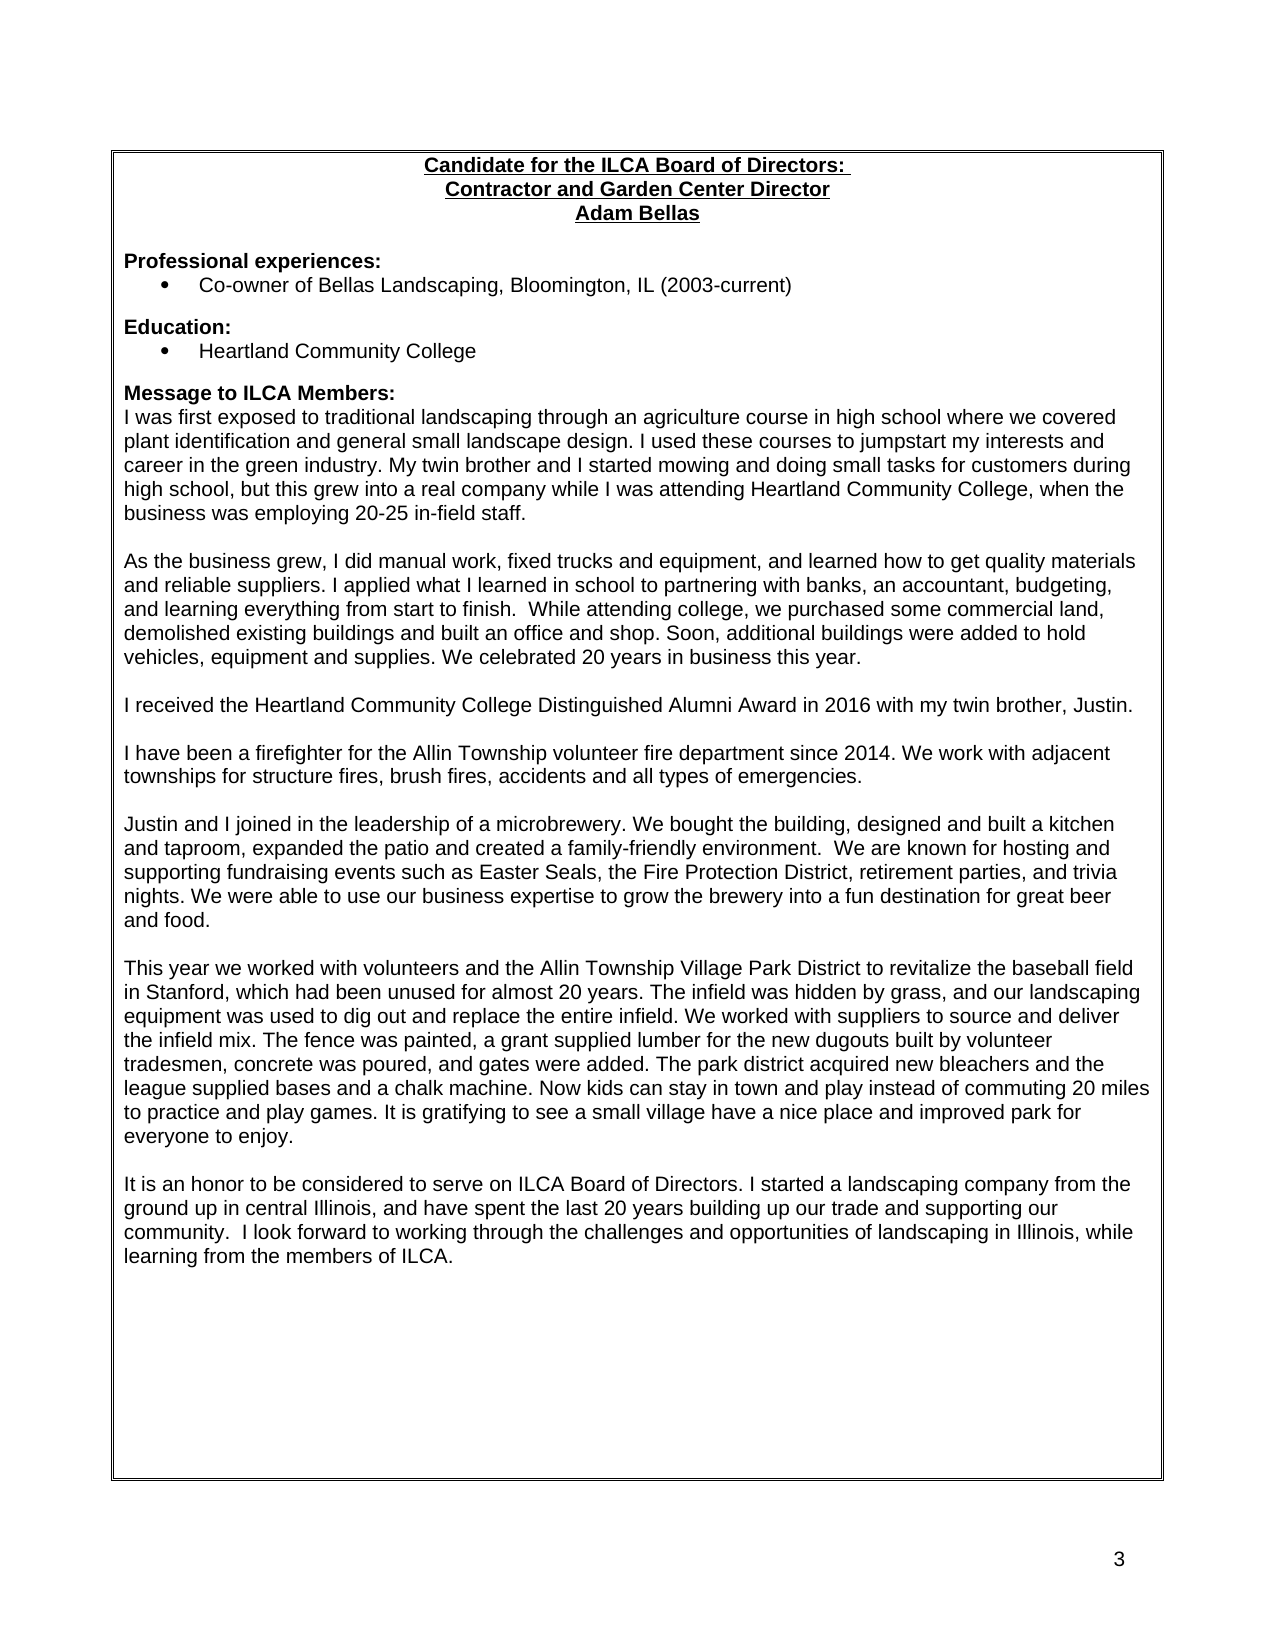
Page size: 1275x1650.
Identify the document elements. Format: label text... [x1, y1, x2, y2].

table_cell Candidate for the ILCA Board of Directors: Contractor and Garden Center Director Adam Bellas Professional experiences: Co-owner of Bellas Landscaping, Bloomington, IL (2003-current) Education: Heartland Community College Message to ILCA Members: I was first exposed to traditional landscaping through an agriculture course in high school where we covered plant identification and general small landscape design. I used these courses to jumpstart my interests and career in the green industry. My twin brother and I started mowing and doing small tasks for customers during high school, but this grew into a real company while I was attending Heartland Community College, when the business was employing 20-25 in-field staff. As the business grew, I did manual work, fixed trucks and equipment, and learned how to get quality materials and reliable suppliers. I applied what I learned in school to partnering with banks, an accountant, budgeting, and learning everything from start to finish. While attending college, we purchased some commercial land, demolished existing buildings and built an office and shop. Soon, additional buildings were added to hold vehicles, equipment and supplies. We celebrated 20 years in business this year. I received the Heartland Community College Distinguished Alumni Award in 2016 with my twin brother, Justin. I have been a firefighter for the Allin Township volunteer fire department since 2014. We work with adjacent townships for structure fires, brush fires, accidents and all types of emergencies. Justin and I joined in the leadership of a microbrewery. We bought the building, designed and built a kitchen and taproom, expanded the patio and created a family-friendly environment. We are known for hosting and supporting fundraising events such as Easter Seals, the Fire Protection District, retirement parties, and trivia nights. We were able to use our business expertise to grow the brewery into a fun destination for great beer and food. This year we worked with volunteers and the Allin Township Village Park District to revitalize the baseball field in Stanford, which had been unused for almost 20 years. The infield was hidden by grass, and our landscaping equipment was used to dig out and replace the entire infield. We worked with suppliers to source and deliver the infield mix. The fence was painted, a grant supplied lumber for the new dugouts built by volunteer tradesmen, concrete was poured, and gates were added. The park district acquired new bleachers and the league supplied bases and a chalk machine. Now kids can stay in town and play instead of commuting 20 miles to practice and play games. It is gratifying to see a small village have a nice place and improved park for everyone to enjoy. It is an honor to be considered to serve on ILCA Board of Directors. I started a landscaping company from the ground up in central Illinois, and have spent the last 20 years building up our trade and supporting our community. I look forward to working through the challenges and opportunities of landscaping in Illinois, while learning from the members of ILCA. [114, 153, 1161, 1478]
